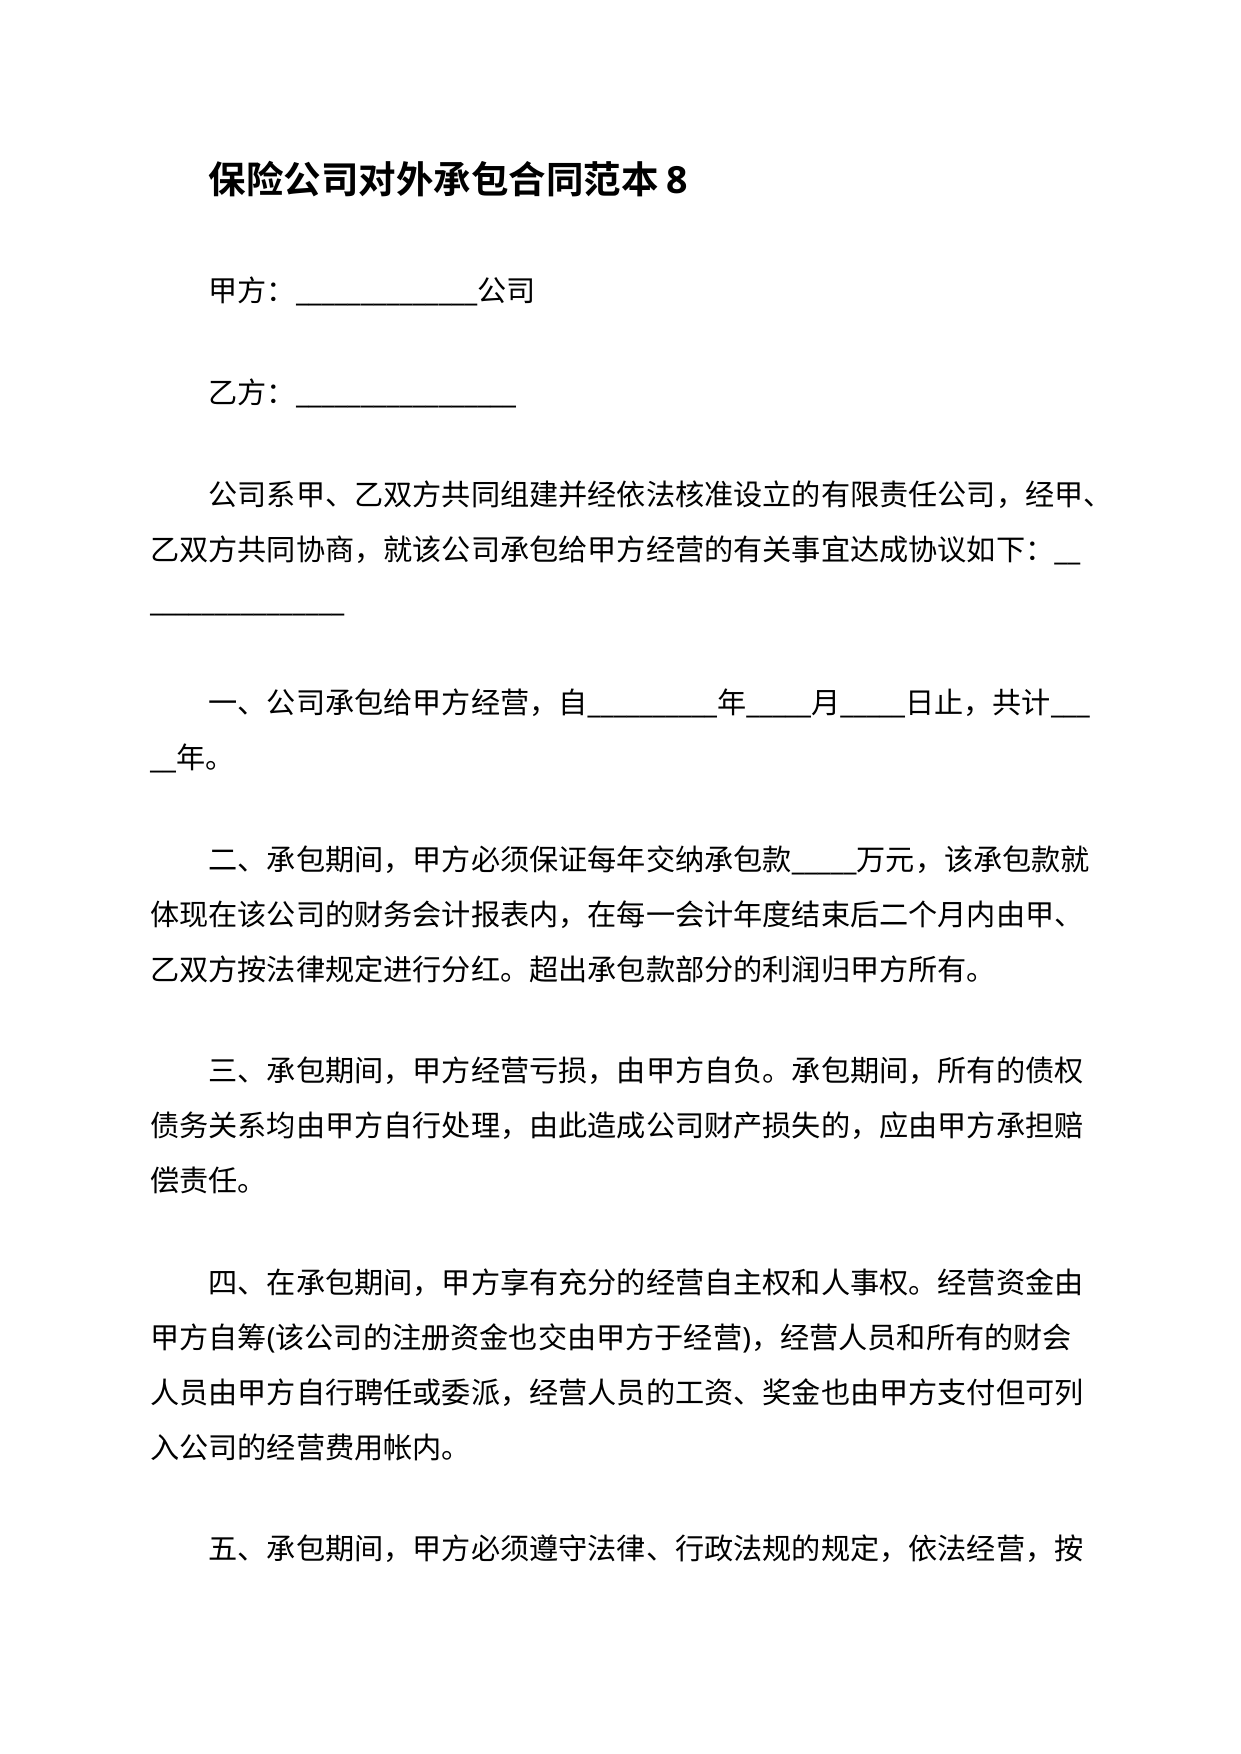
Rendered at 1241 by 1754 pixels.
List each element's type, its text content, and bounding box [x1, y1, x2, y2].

text 公司系甲、乙双方共同组建并经依法核准设立的有限责任公司，经甲、乙双方共同协商，就该公司承包给甲方经营的有关事宜达成协议如下：_________________ [150, 472, 1090, 620]
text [150, 1526, 1090, 1568]
text 四、在承包期间，甲方享有充分的经营自主权和人事权。经营资金由甲方自筹(该公司的注册资金也交由甲方于经营)，经营人员和所有的财会人员由甲方自行聘任或委派，经营人员的工资、奖金也由甲方支付但可列入公司的经营费用帐内。 [150, 1259, 1090, 1466]
text 乙方：_________________ [150, 369, 1090, 412]
text 二、承包期间，甲方必须保证每年交纳承包款_____万元，该承包款就体现在该公司的财务会计报表内，在每一会计年度结束后二个月内由甲、乙双方按法律规定进行分红。超出承包款部分的利润归甲方所有。 [150, 836, 1090, 988]
text 三、承包期间，甲方经营亏损，由甲方自负。承包期间，所有的债权债务关系均由甲方自行处理，由此造成公司财产损失的，应由甲方承担赔偿责任。 [150, 1048, 1090, 1200]
text 保险公司对外承包合同范本8 [150, 150, 1090, 204]
text 一、公司承包给甲方经营，自__________年_____月_____日止，共计_____年。 [150, 679, 1090, 777]
text 甲方：______________公司 [150, 268, 1090, 310]
